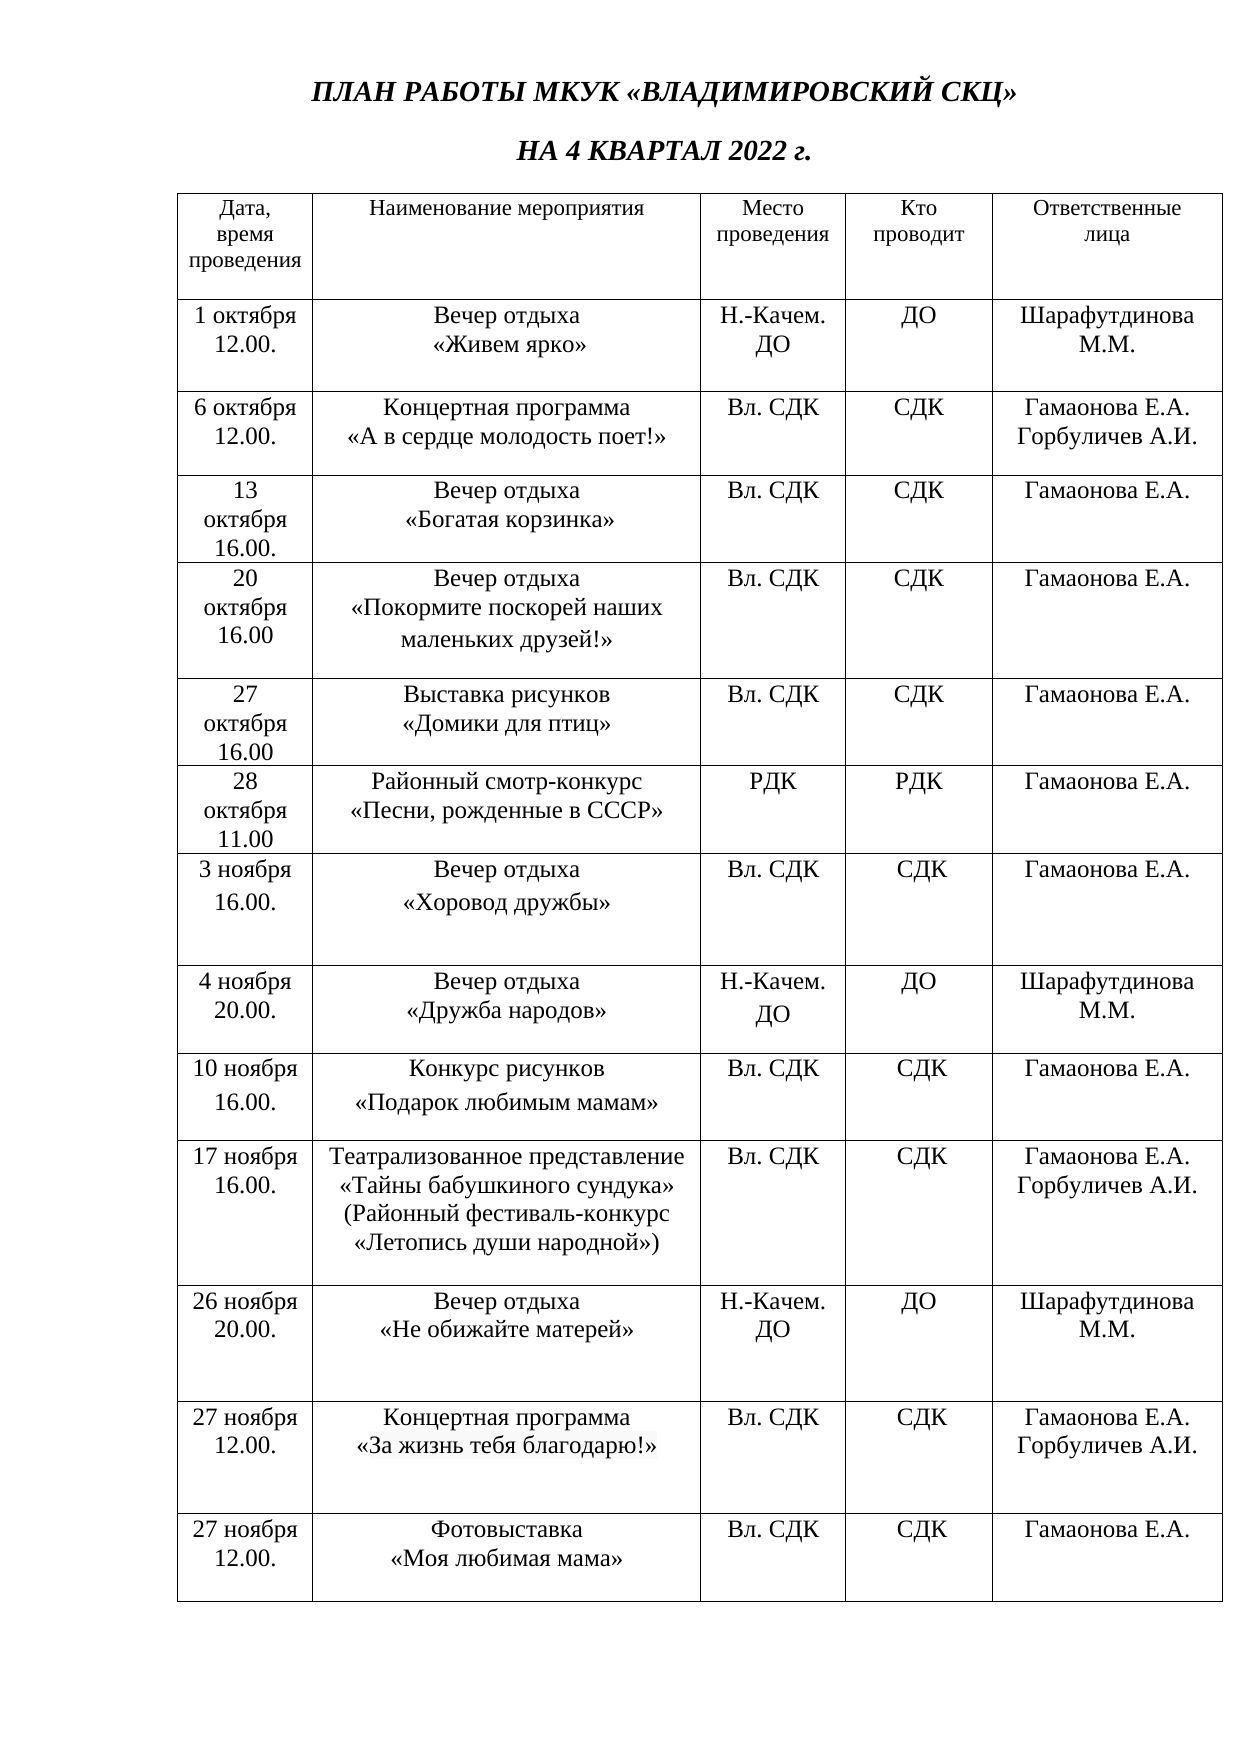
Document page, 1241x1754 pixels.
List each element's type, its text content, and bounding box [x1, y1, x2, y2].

table_cell 27 ноября 12.00. [178, 1402, 312, 1513]
table_cell 10 ноября 16.00. [178, 1054, 312, 1140]
table_cell Гамаонова Е.А. [993, 854, 1222, 965]
table_cell Районный смотр-конкурс «Песни, рожденные в СССР» [313, 766, 700, 853]
table_cell 6 октября 12.00. [178, 392, 312, 474]
table_cell СДК [846, 1054, 992, 1140]
table_cell 3 ноября 16.00. [178, 854, 312, 965]
table_header Кто проводит [846, 194, 992, 299]
table_header Наименование мероприятия [313, 194, 700, 299]
table_cell Гамаонова Е.А. [993, 1514, 1222, 1601]
table_cell Н.-Качем. ДО [701, 1286, 845, 1401]
table_cell Концертная программа «За жизнь тебя благодарю!» [313, 1402, 700, 1513]
table_cell 13 октября 16.00. [178, 476, 312, 562]
table_cell ДО [846, 300, 992, 391]
table_cell 20 октября 16.00 [178, 563, 312, 678]
table_cell Шарафутдинова М.М. [993, 1286, 1222, 1401]
table_header Место проведения [701, 194, 845, 299]
table_cell Вл. СДК [701, 392, 845, 474]
table_cell Вечер отдыха «Дружба народов» [313, 966, 700, 1052]
table_cell СДК [846, 1141, 992, 1285]
table_cell Вечер отдыха «Хоровод дружбы» [313, 854, 700, 965]
table_cell Гамаонова Е.А. [993, 766, 1222, 853]
table_cell Н.-Качем. ДО [701, 300, 845, 391]
table_cell ДО [846, 966, 992, 1052]
table_cell Шарафутдинова М.М. [993, 966, 1222, 1052]
table_cell Конкурс рисунков «Подарок любимым мамам» [313, 1054, 700, 1140]
table_cell 4 ноября 20.00. [178, 966, 312, 1052]
table_cell 1 октября 12.00. [178, 300, 312, 391]
table_cell Гамаонова Е.А. [993, 563, 1222, 678]
table_cell Фотовыставка «Моя любимая мама» [313, 1514, 700, 1601]
table_cell СДК [846, 854, 992, 965]
table_cell РДК [701, 766, 845, 853]
table_cell СДК [846, 1402, 992, 1513]
table_cell Вл. СДК [701, 1141, 845, 1285]
table_cell СДК [846, 1514, 992, 1601]
table_cell Вл. СДК [701, 1402, 845, 1513]
table_cell Гамаонова Е.А. Горбуличев А.И. [993, 392, 1222, 474]
table_cell 26 ноября 20.00. [178, 1286, 312, 1401]
table_cell Гамаонова Е.А. Горбуличев А.И. [993, 1141, 1222, 1285]
table_cell Вл. СДК [701, 476, 845, 562]
table_cell 17 ноября 16.00. [178, 1141, 312, 1285]
table_cell Вечер отдыха «Богатая корзинка» [313, 476, 700, 562]
table_cell Театрализованное представление «Тайны бабушкиного сундука» (Районный фестиваль-конкурс «Летопись души народной») [313, 1141, 700, 1285]
table_cell Вечер отдыха «Покормите поскорей наших маленьких друзей!» [313, 563, 700, 678]
table_cell СДК [846, 563, 992, 678]
table_cell Вл. СДК [701, 679, 845, 765]
table_header Ответственные лица [993, 194, 1222, 299]
table_cell Концертная программа «А в сердце молодость поет!» [313, 392, 700, 474]
table_cell РДК [846, 766, 992, 853]
table_cell Выставка рисунков «Домики для птиц» [313, 679, 700, 765]
text НА 4 КВАРТАЛ 2022 г. [177, 133, 1152, 167]
table_cell Гамаонова Е.А. [993, 476, 1222, 562]
table_cell СДК [846, 392, 992, 474]
table_header Дата, время проведения [178, 194, 312, 299]
table_cell СДК [846, 476, 992, 562]
table_cell Вл. СДК [701, 1514, 845, 1601]
table_cell Вечер отдыха «Живем ярко» [313, 300, 700, 391]
text ПЛАН РАБОТЫ МКУК «ВЛАДИМИРОВСКИЙ СКЦ» [177, 74, 1152, 107]
table_cell Н.-Качем. ДО [701, 966, 845, 1052]
table_cell Вл. СДК [701, 563, 845, 678]
table_cell Вечер отдыха «Не обижайте матерей» [313, 1286, 700, 1401]
table_cell СДК [846, 679, 992, 765]
table_cell ДО [846, 1286, 992, 1401]
table_cell 27 октября 16.00 [178, 679, 312, 765]
table_cell Гамаонова Е.А. [993, 679, 1222, 765]
table_cell Гамаонова Е.А. Горбуличев А.И. [993, 1402, 1222, 1513]
table_cell Вл. СДК [701, 1054, 845, 1140]
table_cell 27 ноября 12.00. [178, 1514, 312, 1601]
table_cell Вл. СДК [701, 854, 845, 965]
table_cell 28 октября 11.00 [178, 766, 312, 853]
table_cell Гамаонова Е.А. [993, 1054, 1222, 1140]
table_cell Шарафутдинова М.М. [993, 300, 1222, 391]
